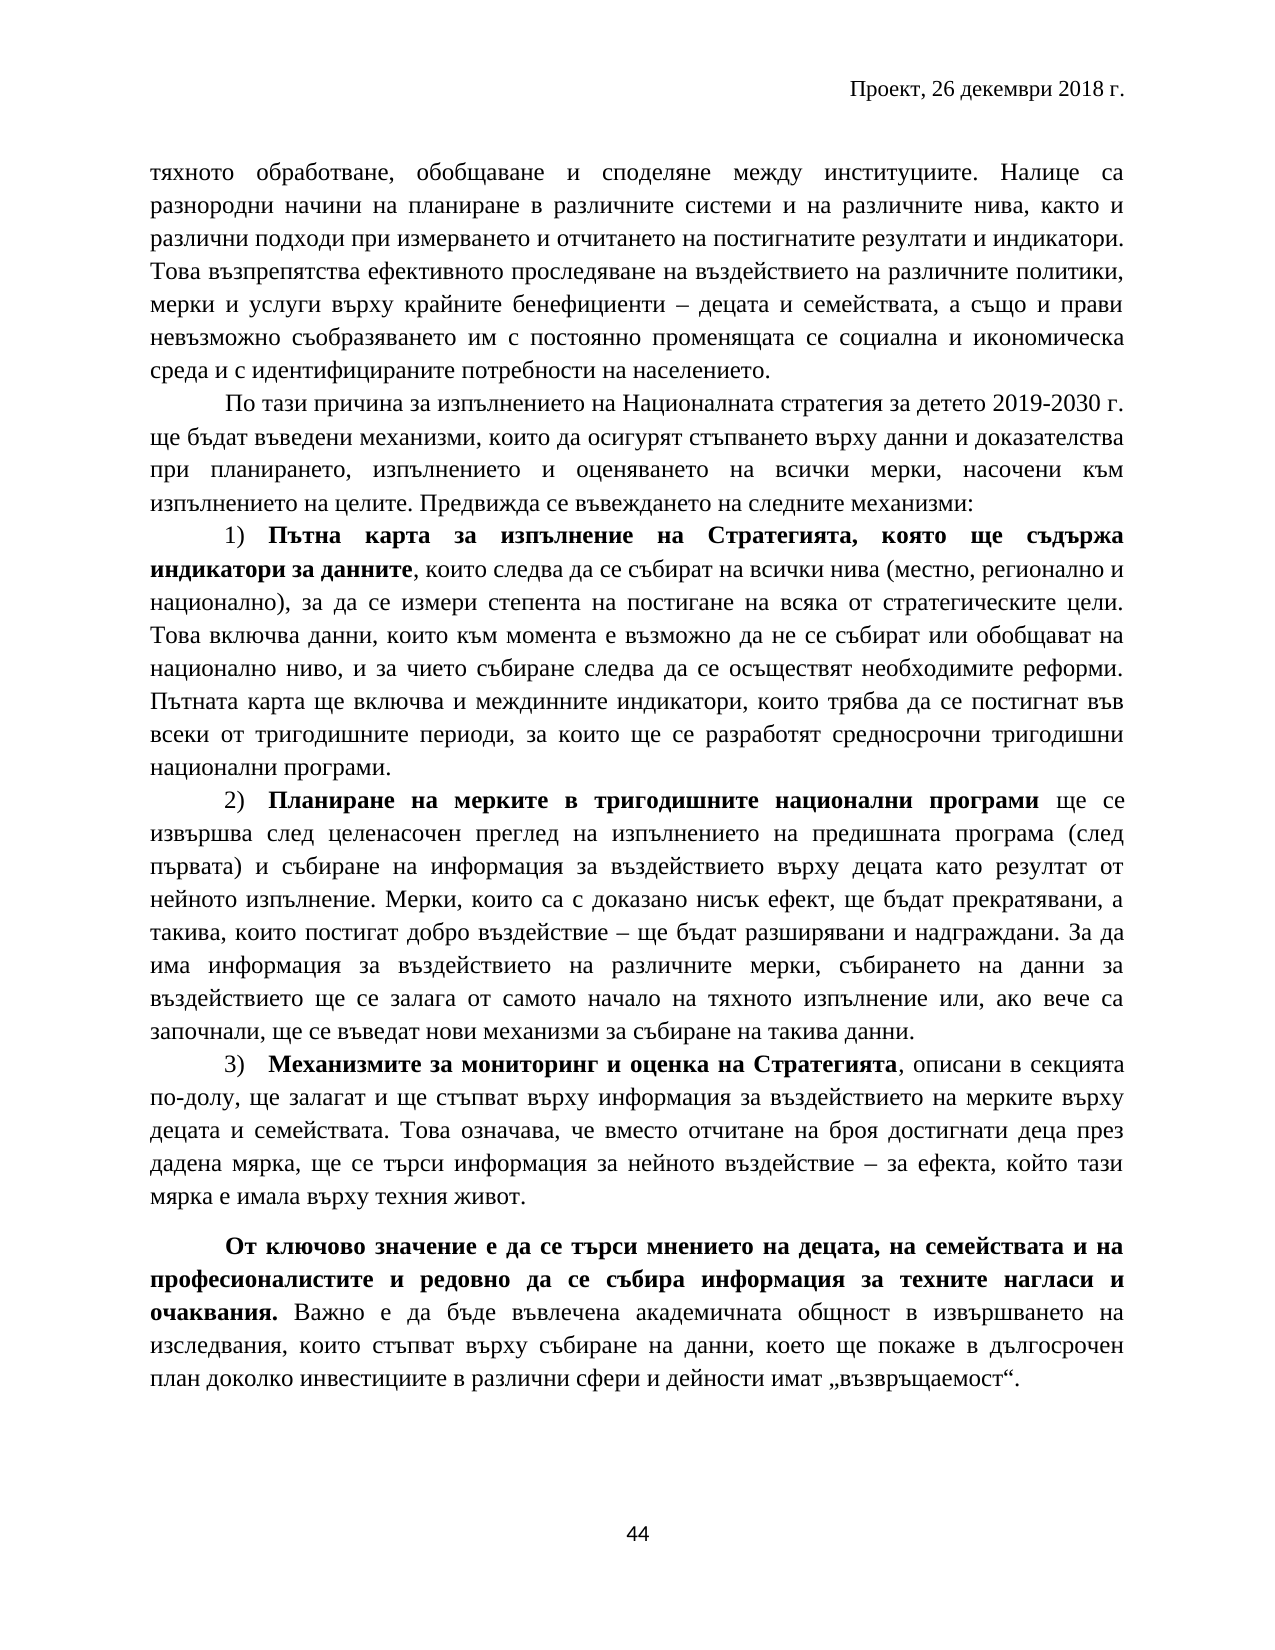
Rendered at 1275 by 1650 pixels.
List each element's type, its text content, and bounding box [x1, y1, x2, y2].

list Механизмите за мониторинг и оценка на Стратегията, описани в секцията по-долу, ще залагат и ще стъпват върху информация за въздействието на мерките върху децата и семействата. Това означава, че вместо отчитане на броя достигнати деца през дадена мярка, ще се търси информация за нейното въздействие – за ефекта, който тази мярка е имала върху техния живот. [150, 1049, 1125, 1210]
list Планиране на мерките в тригодишните национални програми ще се извършва след целенасочен преглед на изпълнението на предишната програма (след първата) и събиране на информация за въздействието върху децата като резултат от нейното изпълнение. Мерки, които са с доказано нисък ефект, ще бъдат прекратявани, а такива, които постигат добро въздействие – ще бъдат разширявани и надграждани. За да има информация за въздействието на различните мерки, събирането на данни за въздействието ще се залага от самото начало на тяхното изпълнение или, ако вече са започнали, ще се въведат нови механизми за събиране на такива данни. [150, 785, 1125, 1045]
list Пътна карта за изпълнение на Стратегията, която ще съдържа индикатори за данните, които следва да се събират на всички нива (местно, регионално и национално), за да се измери степента на постигане на всяка от стратегическите цели. Това включва данни, които към момента е възможно да не се събират или обобщават на национално ниво, и за чието събиране следва да се осъществят необходимите реформи. Пътната карта ще включва и междинните индикатори, които трябва да се постигнат във всеки от тригодишните периоди, за които ще се разработят средносрочни тригодишни национални програми. [150, 521, 1125, 781]
text По тази причина за изпълнението на Националната стратегия за детето 2019-2030 г. ще бъдат въведени механизми, които да осигурят стъпването върху данни и доказателства при планирането, изпълнението и оценяването на всички мерки, насочени към изпълнението на целите. Предвижда се въвеждането на следните механизми: [150, 388, 1125, 516]
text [150, 157, 1125, 384]
text От ключово значение е да се търси мнението на децата, на семействата и на професионалистите и редовно да се събира информация за техните нагласи и очаквания. Важно е да бъде въвлечена академичната общност в извършването на изследвания, които стъпват върху събиране на данни, което ще покаже в дългосрочен план доколко инвестициите в различни сфери и дейности имат „възвръщаемост“. [150, 1231, 1125, 1392]
